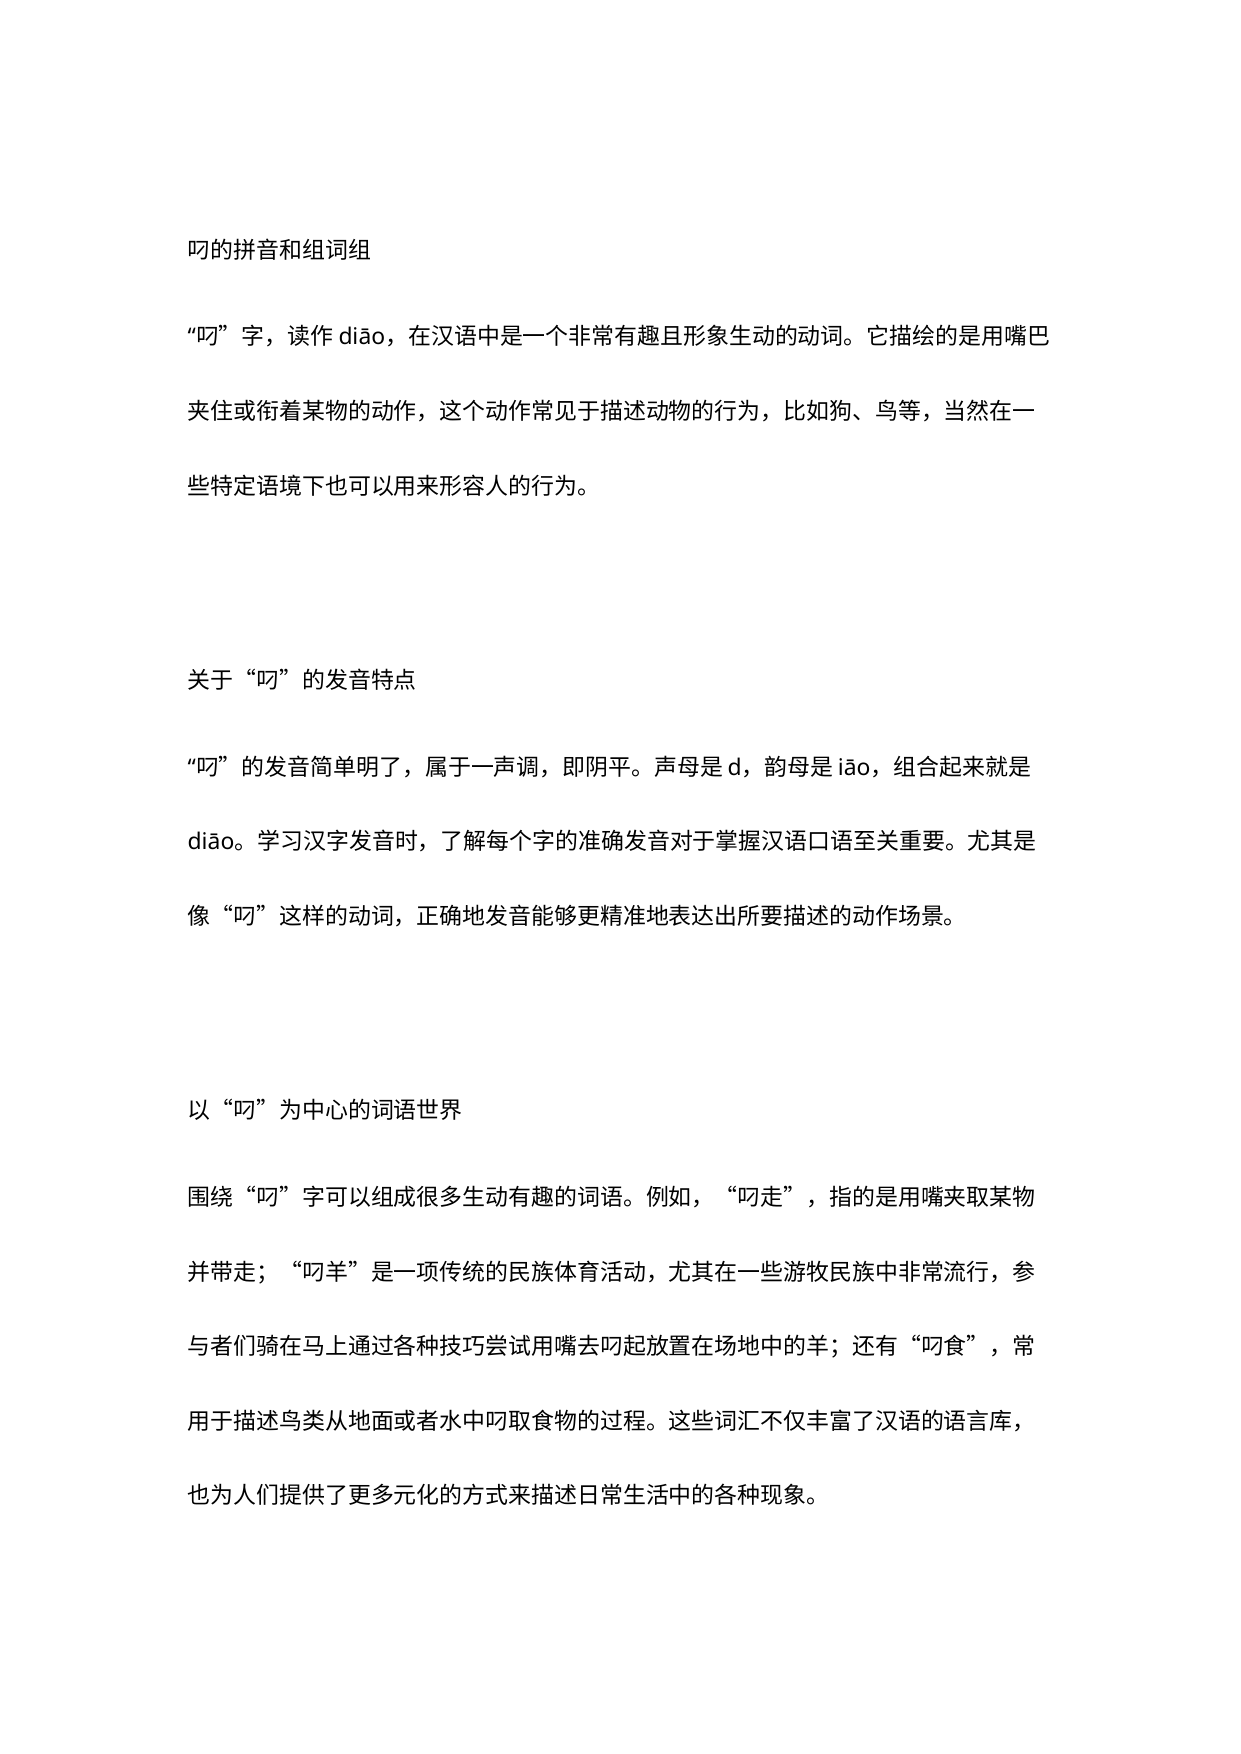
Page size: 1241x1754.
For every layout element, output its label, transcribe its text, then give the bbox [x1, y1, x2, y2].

text 围绕“叼”字可以组成很多生动有趣的词语。例如，“叼走”，指的是用嘴夹取某物并带走；“叼羊”是一项传统的民族体育活动，尤其在一些游牧民族中非常流行，参与者们骑在马上通过各种技巧尝试用嘴去叼起放置在场地中的羊；还有“叼食”，常用于描述鸟类从地面或者水中叼取食物的过程。这些词汇不仅丰富了汉语的语言库，也为人们提供了更多元化的方式来描述日常生活中的各种现象。 [187, 1163, 1053, 1527]
text 关于“叼”的发音特点 [187, 646, 1053, 711]
text 以“叼”为中心的词语世界 [187, 1076, 1053, 1141]
text “叼”字，读作 diāo，在汉语中是一个非常有趣且形象生动的动词。它描绘的是用嘴巴夹住或衔着某物的动作，这个动作常见于描述动物的行为，比如狗、鸟等，当然在一些特定语境下也可以用来形容人的行为。 [187, 302, 1053, 517]
text 叼的拼音和组词组 [187, 216, 1053, 281]
text “叼”的发音简单明了，属于一声调，即阴平。声母是d，韵母是iāo，组合起来就是diāo。学习汉字发音时，了解每个字的准确发音对于掌握汉语口语至关重要。尤其是像“叼”这样的动词，正确地发音能够更精准地表达出所要描述的动作场景。 [187, 733, 1053, 947]
